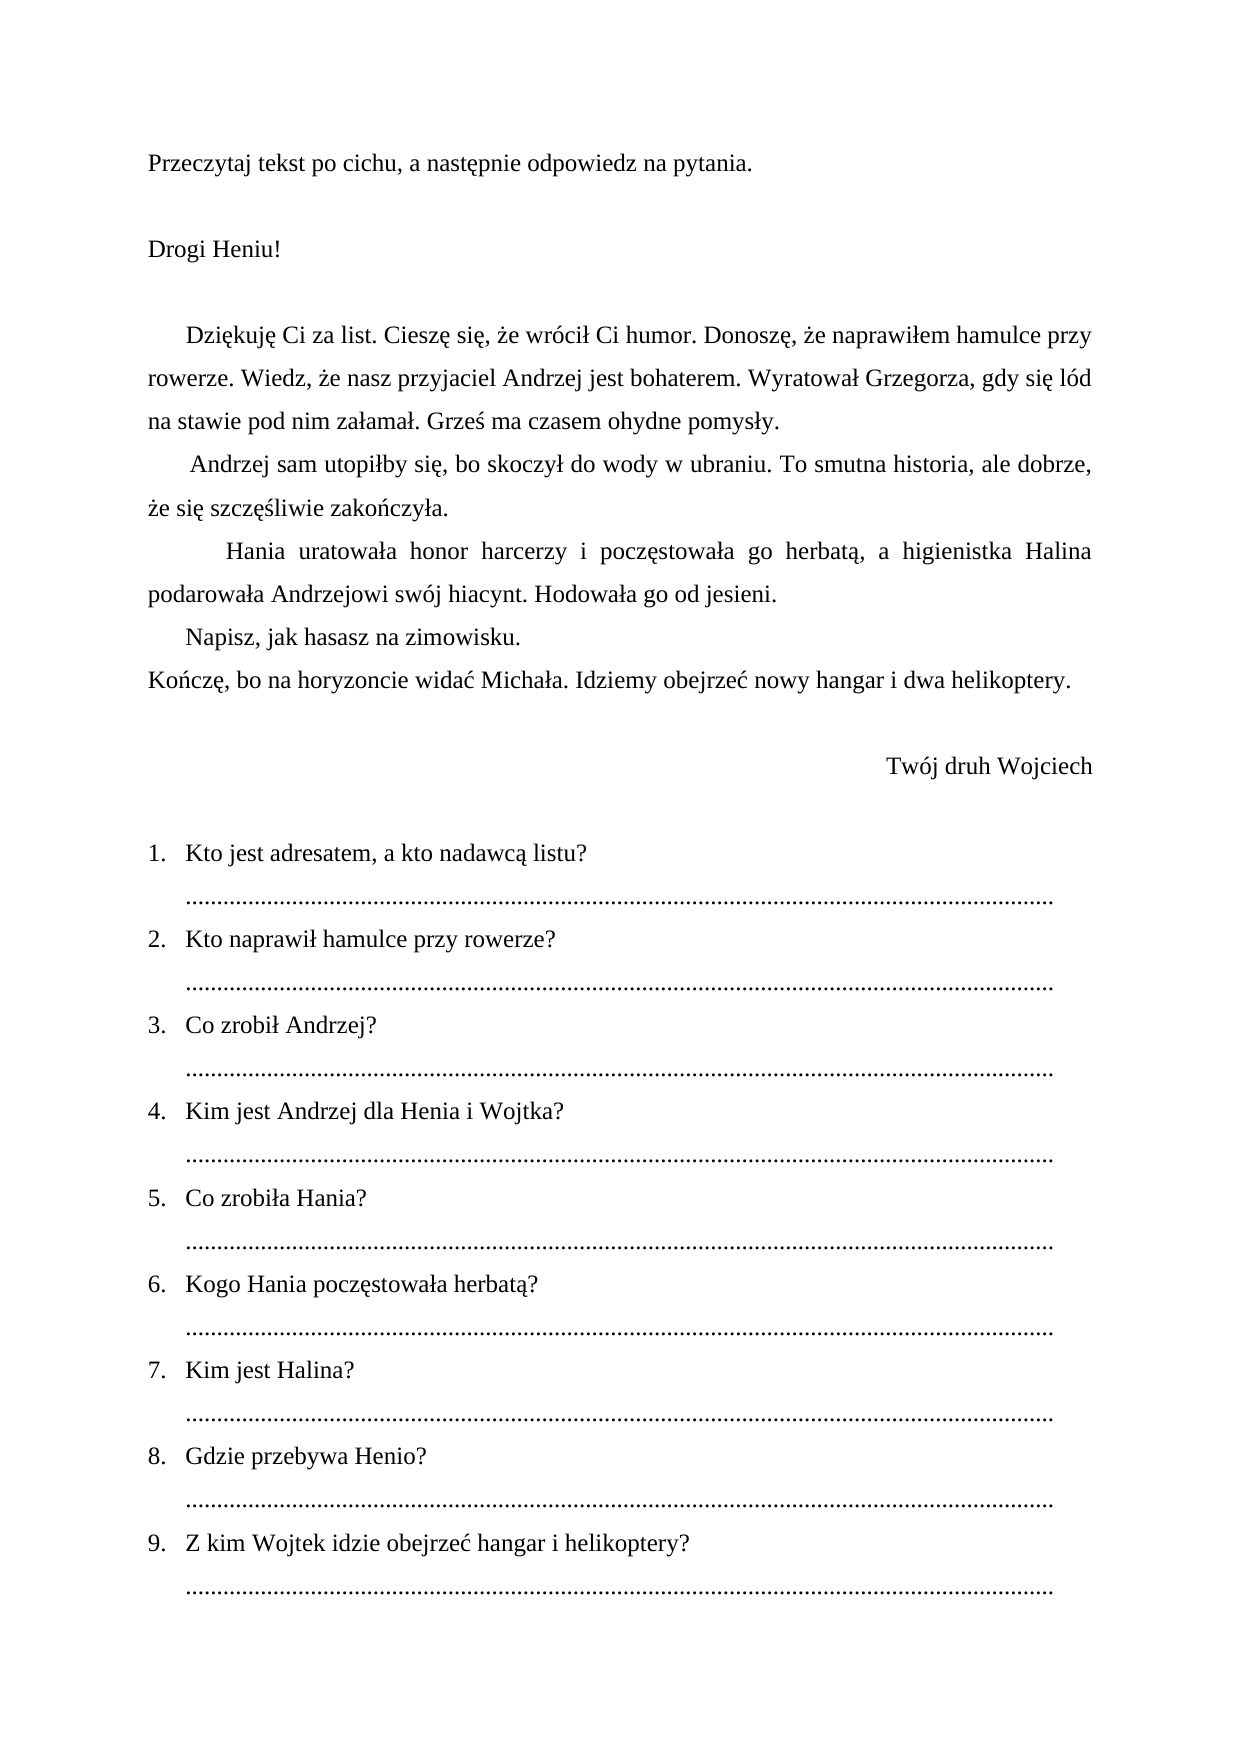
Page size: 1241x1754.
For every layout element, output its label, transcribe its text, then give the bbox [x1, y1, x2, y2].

text ........................................................................................................................................... [185, 1053, 1093, 1082]
list Kogo Hania poczęstowała herbatą? [148, 1269, 1093, 1298]
text ........................................................................................................................................... [185, 1571, 1093, 1599]
list Co zrobił Andrzej? [148, 1010, 1093, 1039]
text ........................................................................................................................................... [185, 1226, 1093, 1254]
list Kim jest Andrzej dla Henia i Wojtka? [148, 1096, 1093, 1125]
text Dziękuję Ci za list. Cieszę się, że wrócił Ci humor. Donoszę, że naprawiłem hamulce przy rowerze. Wiedz, że nasz przyjaciel Andrzej jest bohaterem. Wyratował Grzegorza, gdy się lód na stawie pod nim załamał. Grześ ma czasem ohydne pomysły. [148, 320, 1093, 435]
text ........................................................................................................................................... [185, 1484, 1093, 1513]
text ........................................................................................................................................... [185, 881, 1093, 909]
text Napisz, jak hasasz na zimowisku. [148, 622, 1093, 651]
list Gdzie przebywa Henio? [148, 1441, 1093, 1470]
text ........................................................................................................................................... [185, 967, 1093, 996]
list Kto jest adresatem, a kto nadawcą listu? [148, 838, 1093, 866]
text ........................................................................................................................................... [185, 1139, 1093, 1168]
list Z kim Wojtek idzie obejrzeć hangar i helikoptery? [148, 1528, 1093, 1556]
text ........................................................................................................................................... [185, 1398, 1093, 1427]
text Twój druh Wojciech [148, 751, 1093, 780]
text Drogi Heniu! [148, 234, 1093, 263]
text Kończę, bo na horyzoncie widać Michała. Idziemy obejrzeć nowy hangar i dwa helikoptery. [148, 665, 1093, 694]
text Hania uratowała honor harcerzy i poczęstowała go herbatą, a higienistka Halina podarowała Andrzejowi swój hiacynt. Hodowała go od jesieni. [148, 536, 1093, 608]
text Andrzej sam utopiłby się, bo skoczył do wody w ubraniu. To smutna historia, ale dobrze, że się szczęśliwie zakończyła. [148, 449, 1093, 521]
list Kto naprawił hamulce przy rowerze? [148, 924, 1093, 953]
list Kim jest Halina? [148, 1355, 1093, 1384]
list Co zrobiła Hania? [148, 1183, 1093, 1211]
text Przeczytaj tekst po cichu, a następnie odpowiedz na pytania. [148, 148, 1093, 176]
text ........................................................................................................................................... [185, 1312, 1093, 1341]
